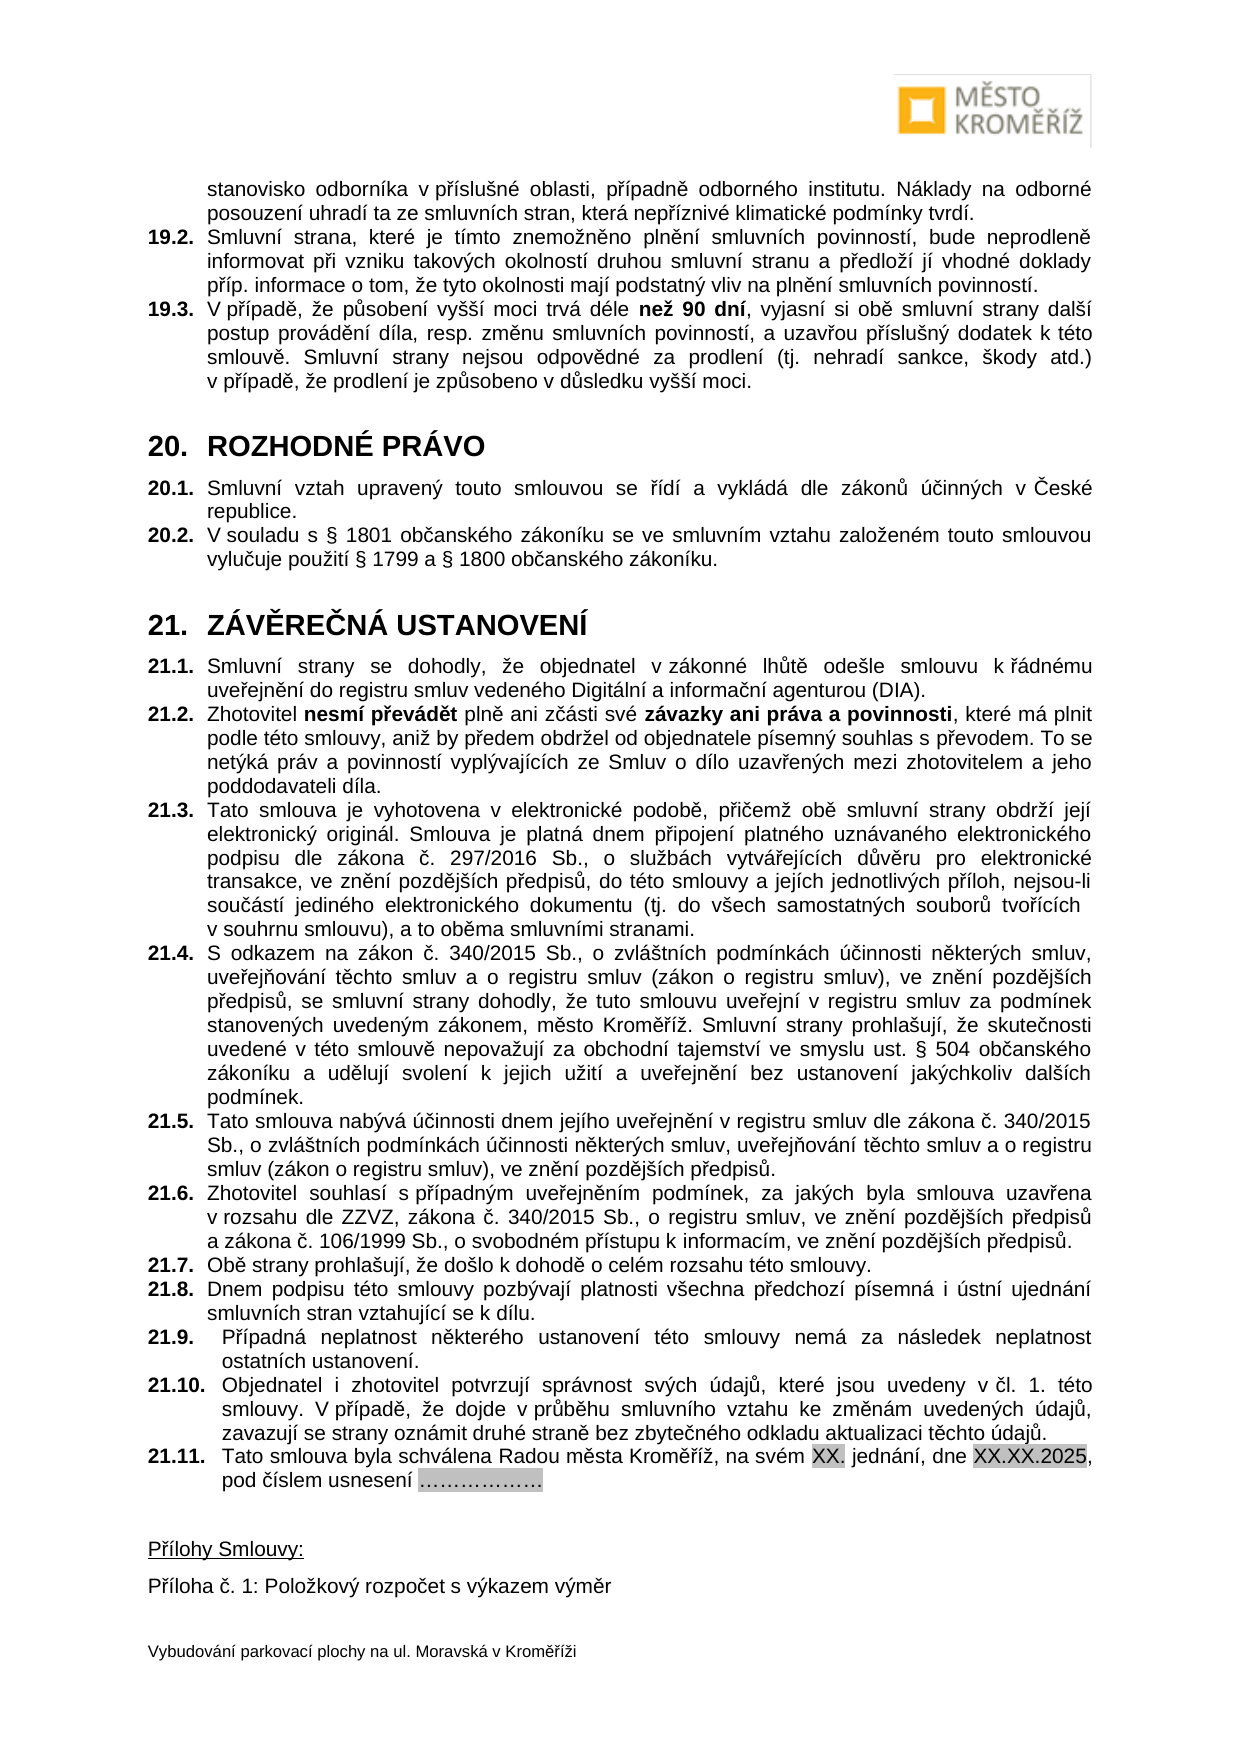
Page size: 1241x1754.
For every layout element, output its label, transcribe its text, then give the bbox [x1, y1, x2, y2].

text Přílohy Smlouvy: [148, 1537, 1092, 1561]
list Objednatel i zhotovitel potvrzují správnost svých údajů, které jsou uvedeny v čl. 1. této smlouvy. V případě, že dojde v průběhu smluvního vztahu ke změnám uvedených údajů, zavazují se strany oznámit druhé straně bez zbytečného odkladu aktualizaci těchto údajů. [148, 1372, 1092, 1444]
list Tato smlouva je vyhotovena v elektronické podobě, přičemž obě smluvní strany obdrží její elektronický originál. Smlouva je platná dnem připojení platného uznávaného elektronického podpisu dle zákona č. 297/2016 Sb., o službách vytvářejících důvěru pro elektronické transakce, ve znění pozdějších předpisů, do této smlouvy a jejích jednotlivých příloh, nejsou-li součástí jediného elektronického dokumentu (tj. do všech samostatných souborů tvořících v souhrnu smlouvu), a to oběma smluvními stranami. [148, 797, 1092, 941]
list Tato smlouva byla schválena Radou města Kroměříž, na svém XX. jednání, dne XX.XX.2025, pod číslem usnesení ……………… [148, 1444, 1092, 1492]
list Obě strany prohlašují, že došlo k dohodě o celém rozsahu této smlouvy. [148, 1253, 1092, 1277]
list Tato smlouva nabývá účinnosti dnem jejího uveřejnění v registru smluv dle zákona č. 340/2015 Sb., o zvláštních podmínkách účinnosti některých smluv, uveřejňování těchto smluv a o registru smluv (zákon o registru smluv), ve znění pozdějších předpisů. [148, 1109, 1092, 1181]
list V souladu s § 1801 občanského zákoníku se ve smluvním vztahu založeném touto smlouvou vylučuje použití § 1799 a § 1800 občanského zákoníku. [148, 523, 1092, 571]
list Zhotovitel nesmí převádět plně ani zčásti své závazky ani práva a povinnosti, které má plnit podle této smlouvy, aniž by předem obdržel od objednatele písemný souhlas s převodem. To se netýká práv a povinností vyplývajících ze Smluv o dílo uzavřených mezi zhotovitelem a jeho poddodavateli díla. [148, 702, 1092, 797]
list ZÁVĚREČNÁ USTANOVENÍ [148, 608, 1092, 641]
list V případě, že působení vyšší moci trvá déle než 90 dní, vyjasní si obě smluvní strany další postup provádění díla, resp. změnu smluvních povinností, a uzavřou příslušný dodatek k této smlouvě. Smluvní strany nejsou odpovědné za prodlení (tj. nehradí sankce, škody atd.) v případě, že prodlení je způsobeno v důsledku vyšší moci. [148, 297, 1092, 393]
list Smluvní strana, které je tímto znemožněno plnění smluvních povinností, bude neprodleně informovat při vzniku takových okolností druhou smluvní stranu a předloží jí vhodné doklady příp. informace o tom, že tyto okolnosti mají podstatný vliv na plnění smluvních povinností. [148, 225, 1092, 297]
text Příloha č. 1: Položkový rozpočet s výkazem výměr [148, 1573, 1092, 1597]
list S odkazem na zákon č. 340/2015 Sb., o zvláštních podmínkách účinnosti některých smluv, uveřejňování těchto smluv a o registru smluv (zákon o registru smluv), ve znění pozdějších předpisů, se smluvní strany dohodly, že tuto smlouvu uveřejní v registru smluv za podmínek stanovených uvedeným zákonem, město Kroměříž. Smluvní strany prohlašují, že skutečnosti uvedené v této smlouvě nepovažují za obchodní tajemství ve smyslu ust. § 504 občanského zákoníku a udělují svolení k jejich užití a uveřejnění bez ustanovení jakýchkoliv dalších podmínek. [148, 941, 1092, 1109]
picture [893, 73, 1093, 148]
list Dnem podpisu této smlouvy pozbývají platnosti všechna předchozí písemná i ústní ujednání smluvních stran vztahující se k dílu. [148, 1277, 1092, 1324]
list Případná neplatnost některého ustanovení této smlouvy nemá za následek neplatnost ostatních ustanovení. [148, 1324, 1092, 1372]
list ROZHODNÉ PRÁVO [148, 429, 1092, 463]
list Zhotovitel souhlasí s případným uveřejněním podmínek, za jakých byla smlouva uzavřena v rozsahu dle ZZVZ, zákona č. 340/2015 Sb., o registru smluv, ve znění pozdějších předpisů a zákona č. 106/1999 Sb., o svobodném přístupu k informacím, ve znění pozdějších předpisů. [148, 1181, 1092, 1253]
list Smluvní strany se dohodly, že objednatel v zákonné lhůtě odešle smlouvu k řádnému uveřejnění do registru smluv vedeného Digitální a informační agenturou (DIA). [148, 654, 1092, 702]
list Smluvní vztah upravený touto smlouvou se řídí a vykládá dle zákonů účinných v České republice. [148, 475, 1092, 523]
